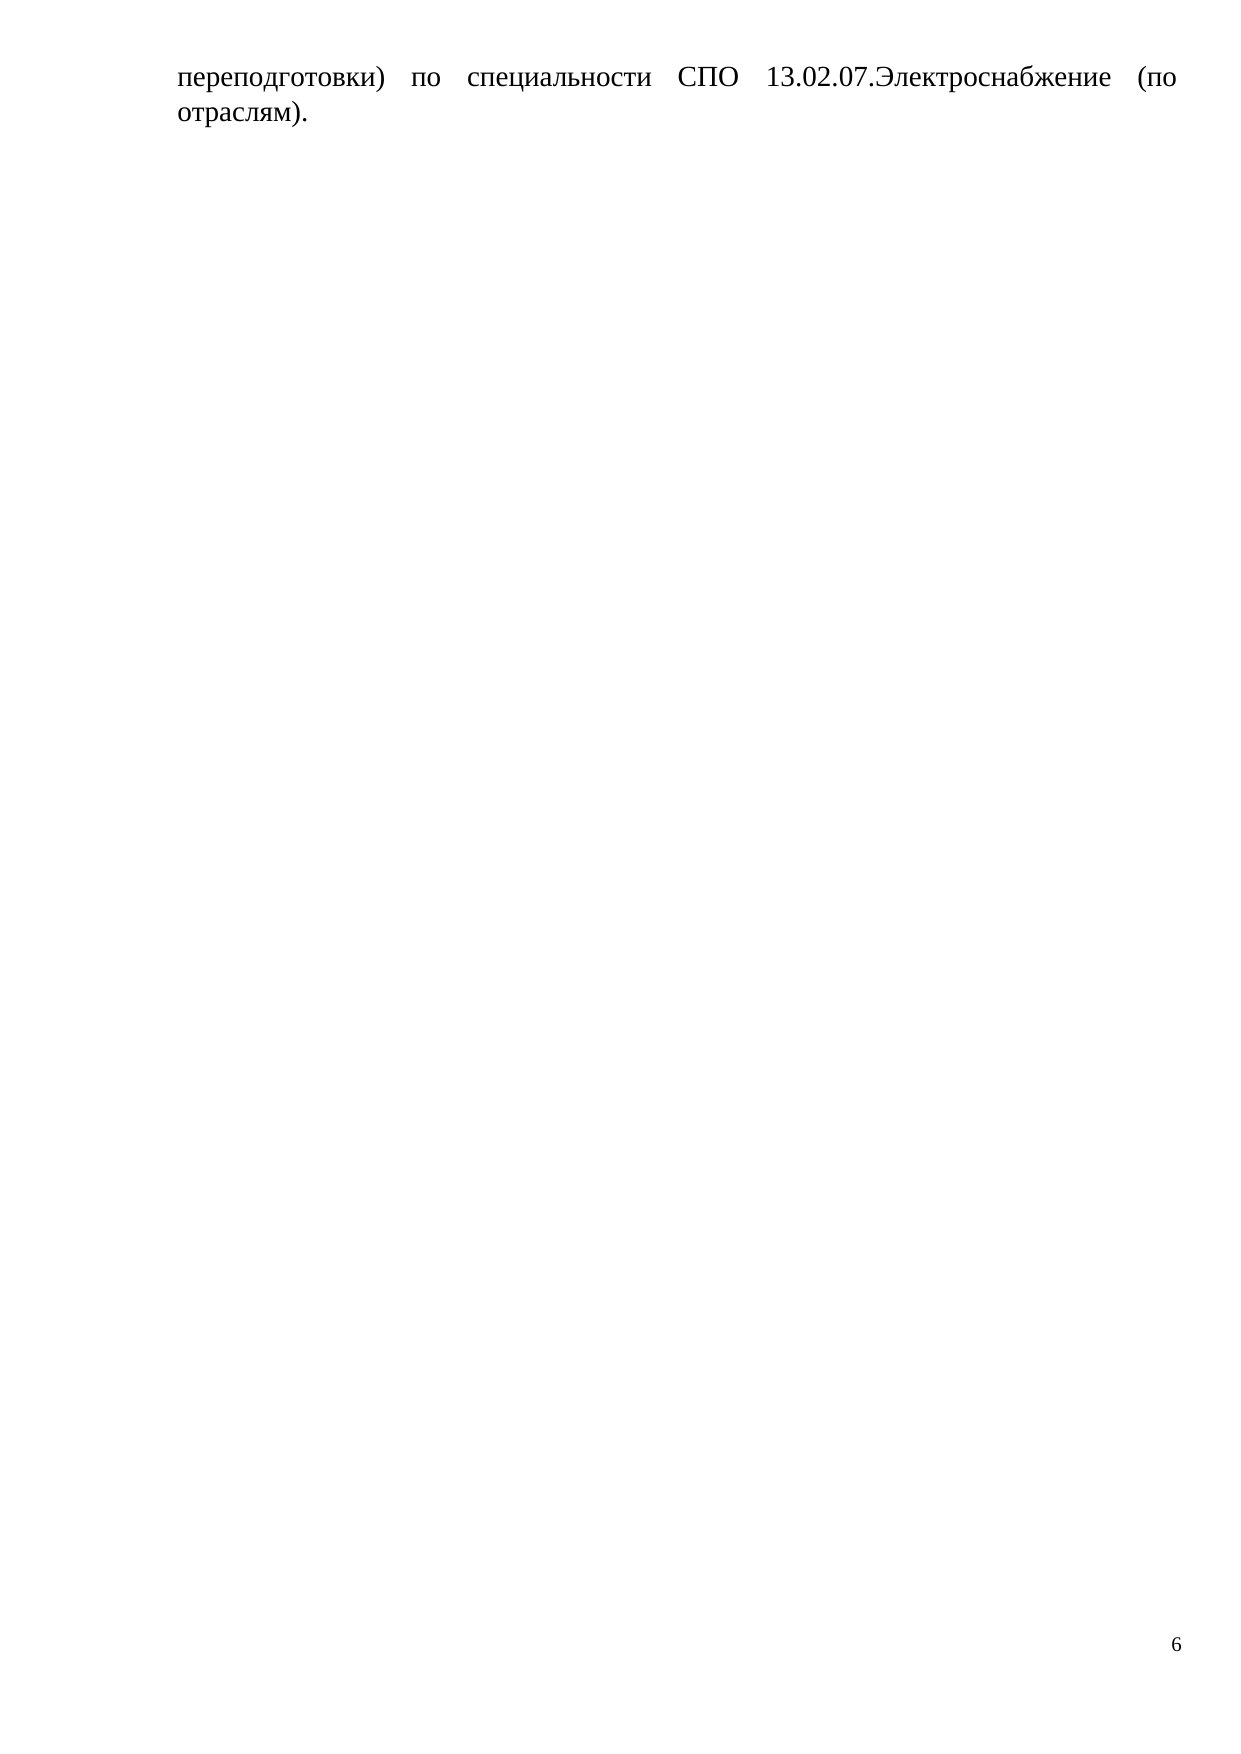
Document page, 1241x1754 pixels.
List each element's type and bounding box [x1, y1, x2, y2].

text [176, 59, 1177, 127]
